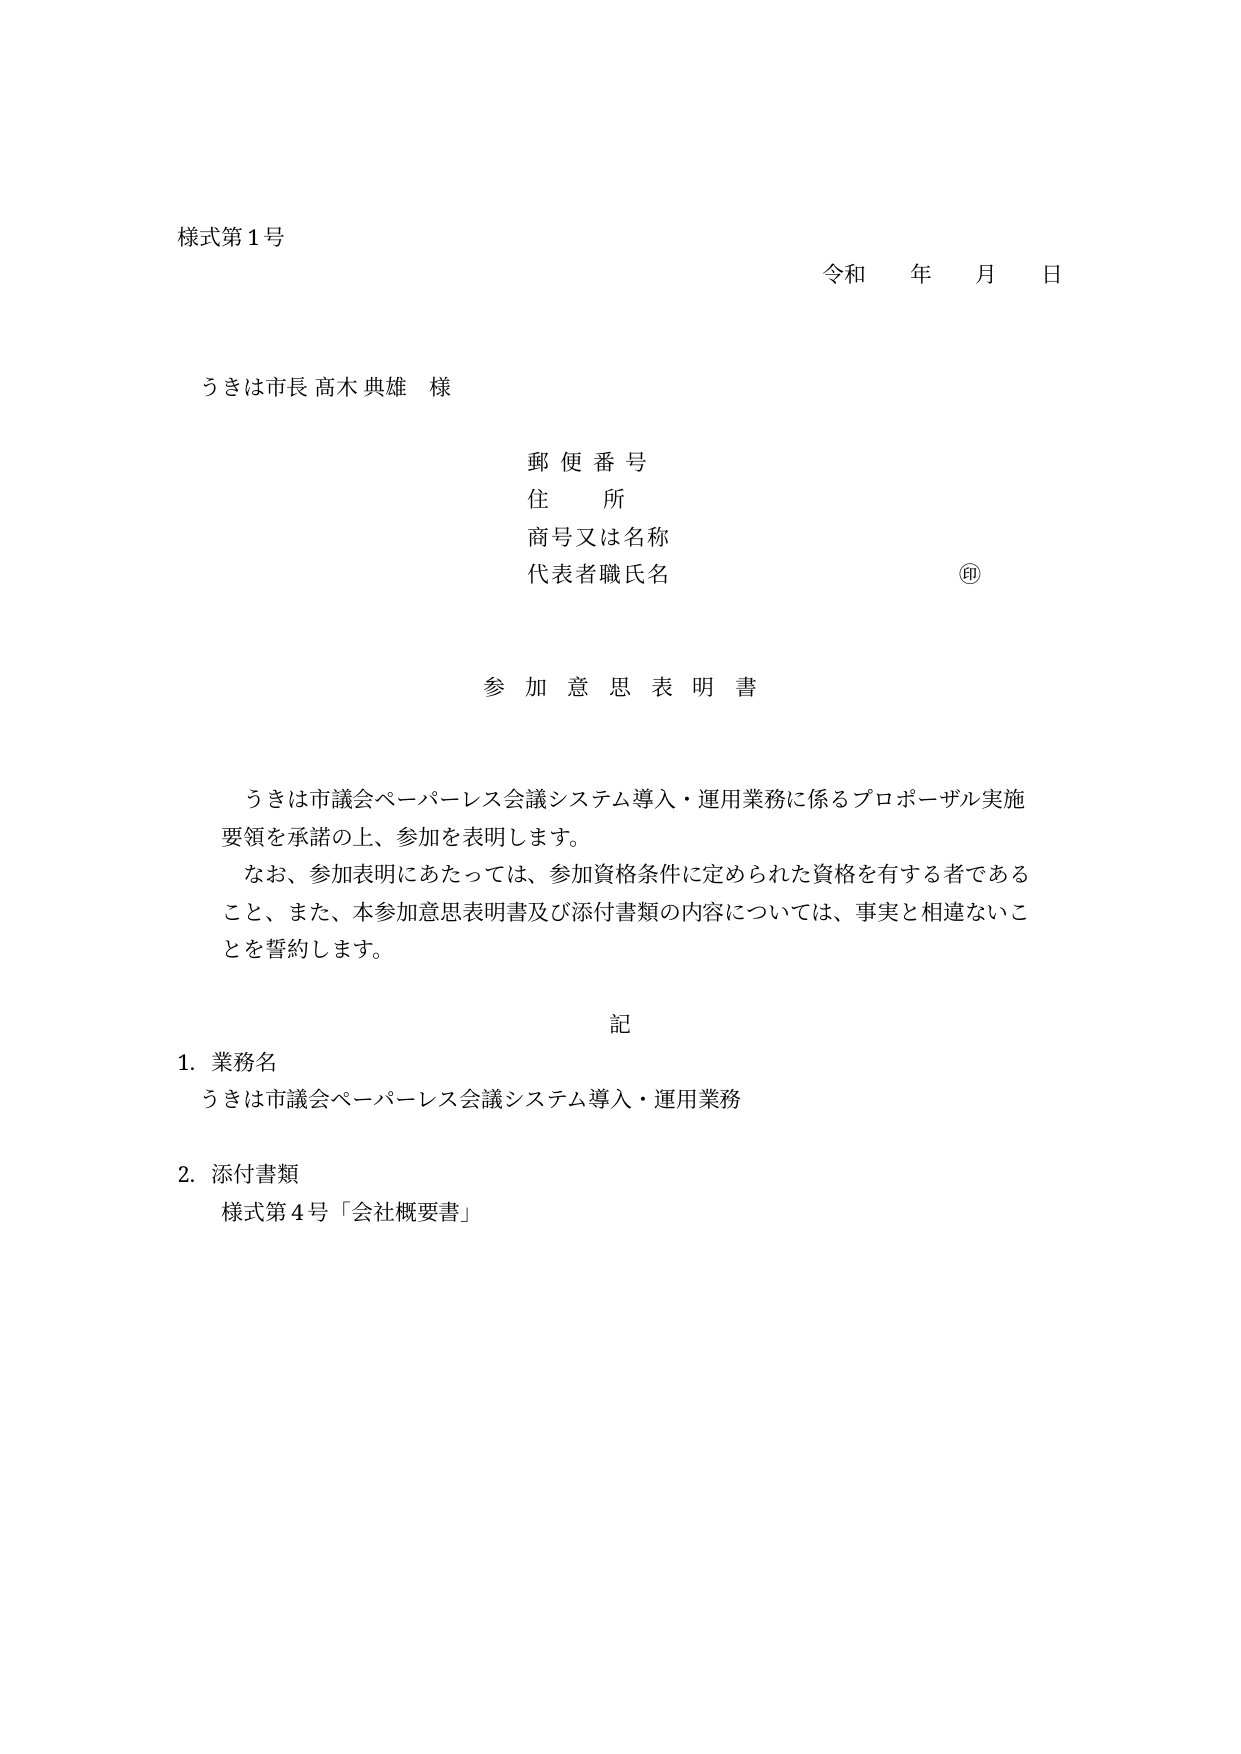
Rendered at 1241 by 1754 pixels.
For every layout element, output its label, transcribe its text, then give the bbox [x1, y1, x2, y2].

text うきは市議会ペーパーレス会議システム導入・運用業務 [199, 1079, 1063, 1117]
text 令和 年 月 日 [177, 254, 1063, 292]
text 1．業務名 [177, 1042, 1063, 1079]
text うきは市長 髙木 典雄 様 [177, 367, 1063, 404]
text 参加意思表明書 [177, 667, 1063, 704]
text うきは市議会ペーパーレス会議システム導入・運用業務に係るプロポーザル実施要領を承諾の上、参加を表明します。 [221, 779, 1034, 854]
subtitle 記 [177, 1004, 1063, 1042]
text 住所 [177, 479, 1063, 517]
text 2．添付書類 [177, 1154, 1063, 1192]
text 商号又は名称 [177, 517, 1063, 554]
text なお、参加表明にあたっては、参加資格条件に定められた資格を有する者であること、また、本参加意思表明書及び添付書類の内容については、事実と相違ないことを誓約します。 [221, 854, 1034, 967]
text 代表者職氏名 ㊞ [177, 554, 1063, 592]
text 様式第4号「会社概要書」 [221, 1192, 1063, 1229]
text 様式第1号 [177, 217, 1063, 254]
text 郵便番号 [177, 442, 1063, 479]
